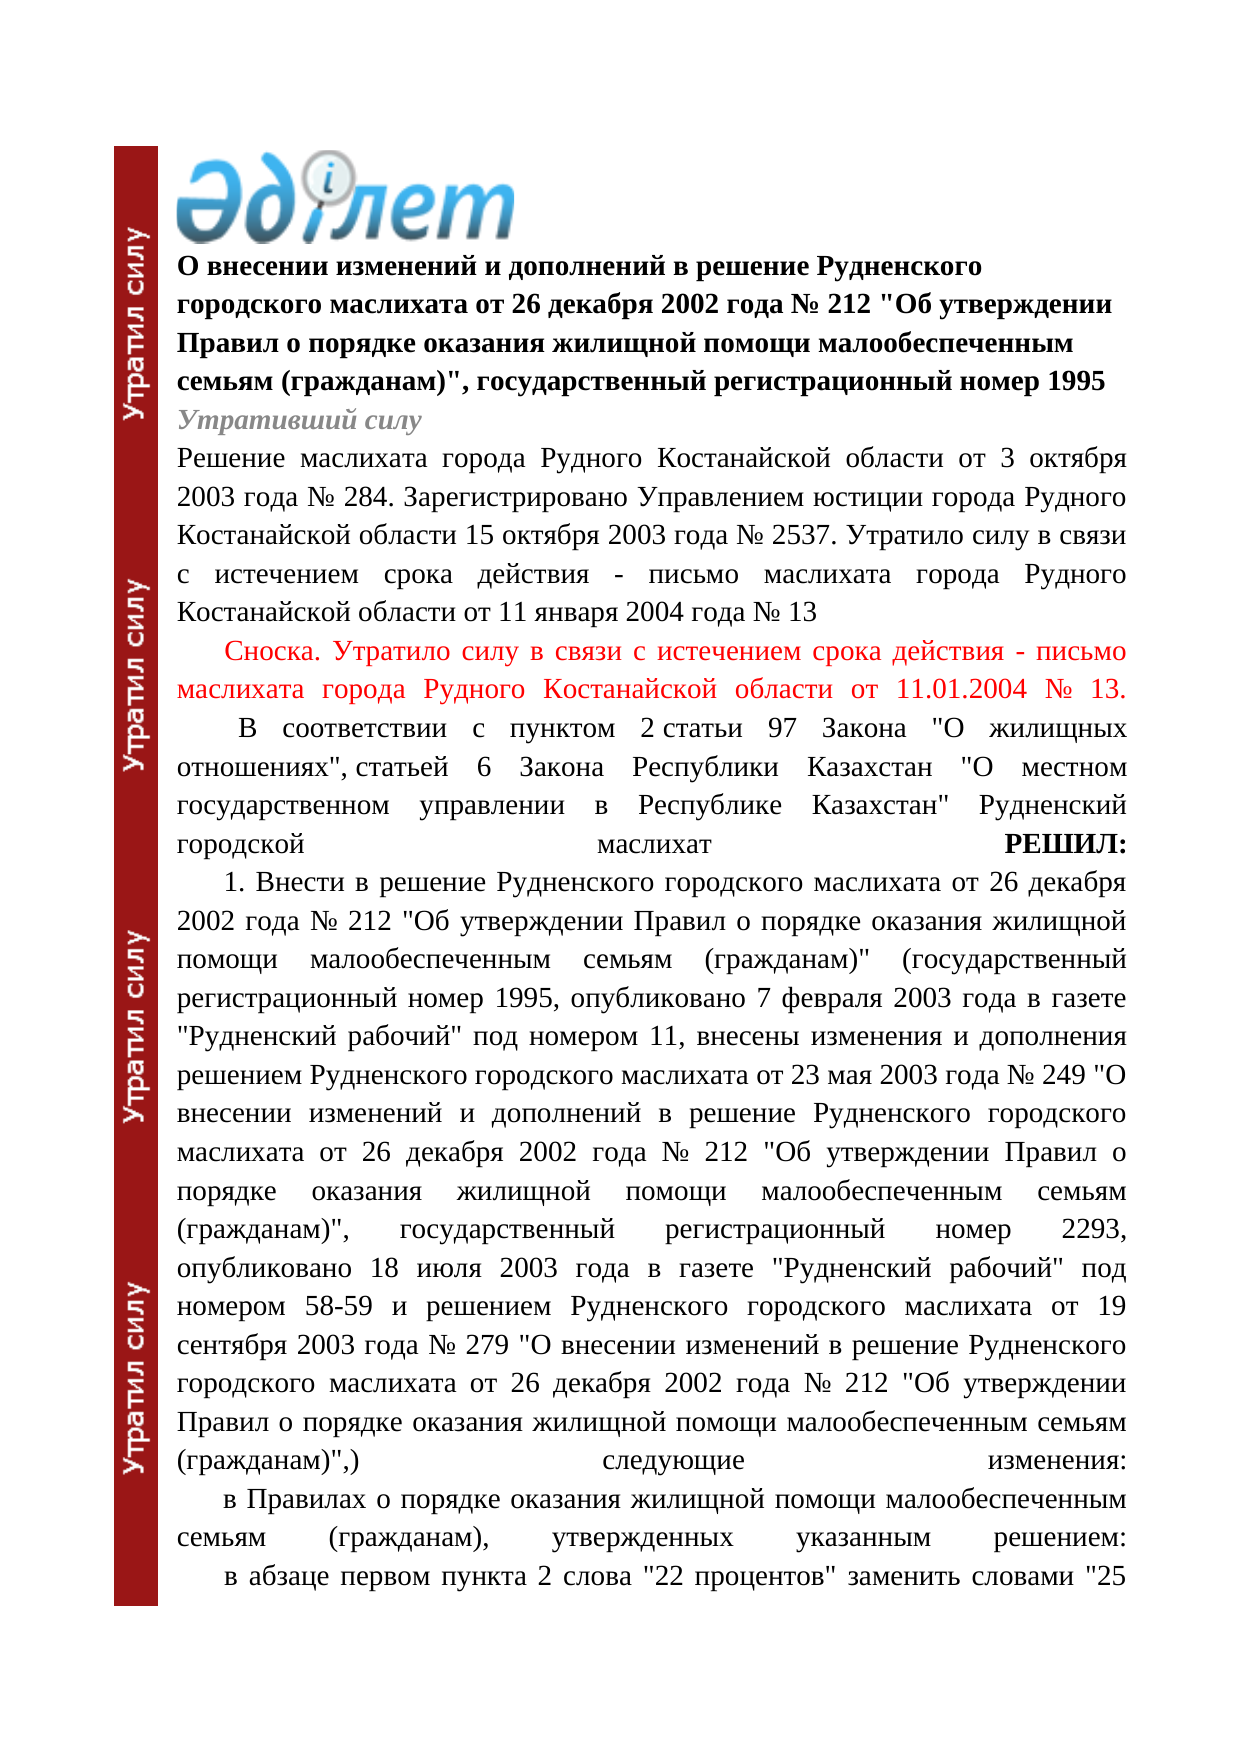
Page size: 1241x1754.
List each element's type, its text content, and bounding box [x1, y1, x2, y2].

text Утративший силу [112, 402, 1128, 435]
text О внесении изменений и дополнений в решение Рудненского городского маслихата от 26 декабря 2002 года № 212 "Об утверждении Правил о порядке оказания жилищной помощи малообеспеченным семьям (гражданам)", государственный регистрационный номер 1995 [112, 248, 1128, 397]
text Решение маслихата города Рудного Костанайской области от 3 октября 2003 года № 284. Зарегистрировано Управлением юстиции города Рудного Костанайской области 15 октября 2003 года № 2537. Утратило силу в связи с истечением срока действия - письмо маслихата города Рудного Костанайской области от 11 января 2004 года № 13 [112, 440, 1128, 628]
picture [114, 435, 158, 440]
picture [114, 628, 158, 633]
picture [114, 397, 158, 402]
picture [114, 1592, 158, 1606]
picture [176, 150, 515, 244]
picture [114, 146, 158, 248]
